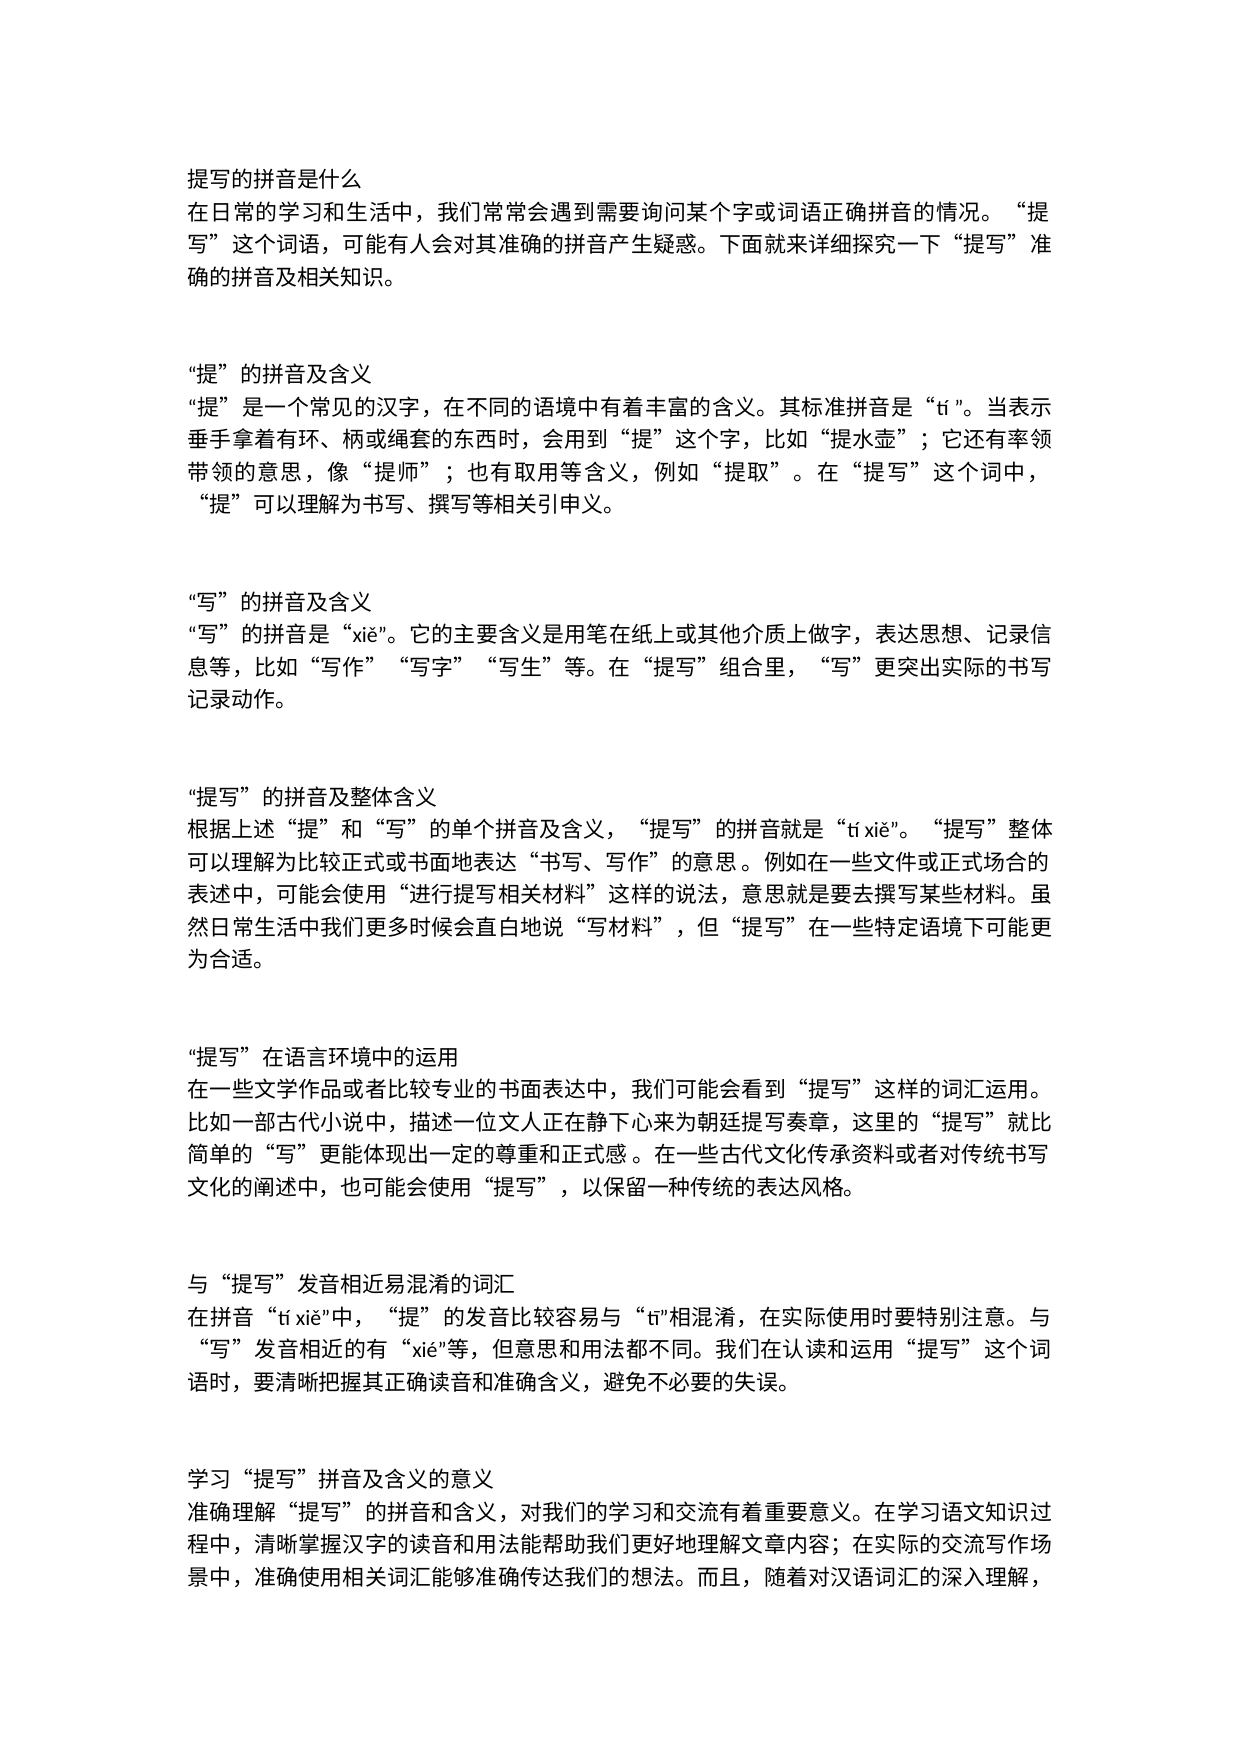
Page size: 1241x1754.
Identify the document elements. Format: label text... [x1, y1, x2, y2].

text 在日常的学习和生活中，我们常常会遇到需要询问某个字或词语正确拼音的情况。“提写”这个词语，可能有人会对其准确的拼音产生疑惑。下面就来详细探究一下“提写”准确的拼音及相关知识。 [187, 194, 1053, 292]
text 提写的拼音是什么 [187, 162, 1053, 194]
text “提”是一个常见的汉字，在不同的语境中有着丰富的含义。其标准拼音是“tí ”。当表示垂手拿着有环、柄或绳套的东西时，会用到“提”这个字，比如“提水壶”；它还有率领、带领的意思，像“提师”；也有取用等含义，例如“提取”。在“提写”这个词中，“提”可以理解为书写、撰写等相关引申义。 [187, 389, 1053, 519]
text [187, 1494, 1053, 1592]
text 在拼音“tí xiě”中，“提”的发音比较容易与“tī”相混淆，在实际使用时要特别注意。与“写”发音相近的有“xié”等，但意思和用法都不同。我们在认读和运用“提写”这个词语时，要清晰把握其正确读音和准确含义，避免不必要的失误。 [187, 1299, 1053, 1397]
text “写”的拼音是“xiě”。它的主要含义是用笔在纸上或其他介质上做字，表达思想、记录信息等，比如“写作”“写字”“写生”等。在“提写”组合里，“写”更突出实际的书写记录动作。 [187, 617, 1053, 714]
text 在一些文学作品或者比较专业的书面表达中，我们可能会看到“提写”这样的词汇运用。比如一部古代小说中，描述一位文人正在静下心来为朝廷提写奏章，这里的“提写”就比简单的“写”更能体现出一定的尊重和正式感 。在一些古代文化传承资料或者对传统书写文化的阐述中，也可能会使用“提写”，以保留一种传统的表达风格。 [187, 1072, 1053, 1202]
text “提写”的拼音及整体含义 [187, 779, 1053, 812]
text “写”的拼音及含义 [187, 584, 1053, 617]
text 学习“提写”拼音及含义的意义 [187, 1462, 1053, 1494]
text “提写”在语言环境中的运用 [187, 1039, 1053, 1072]
text 与“提写”发音相近易混淆的词汇 [187, 1267, 1053, 1299]
text “提”的拼音及含义 [187, 357, 1053, 389]
text 根据上述“提”和“写”的单个拼音及含义，“提写”的拼音就是“tí xiě”。“提写”整体可以理解为比较正式或书面地表达“书写、写作”的意思 。例如在一些文件或正式场合的表述中，可能会使用“进行提写相关材料”这样的说法，意思就是要去撰写某些材料。虽然日常生活中我们更多时候会直白地说“写材料”，但“提写”在一些特定语境下可能更为合适。 [187, 812, 1053, 974]
